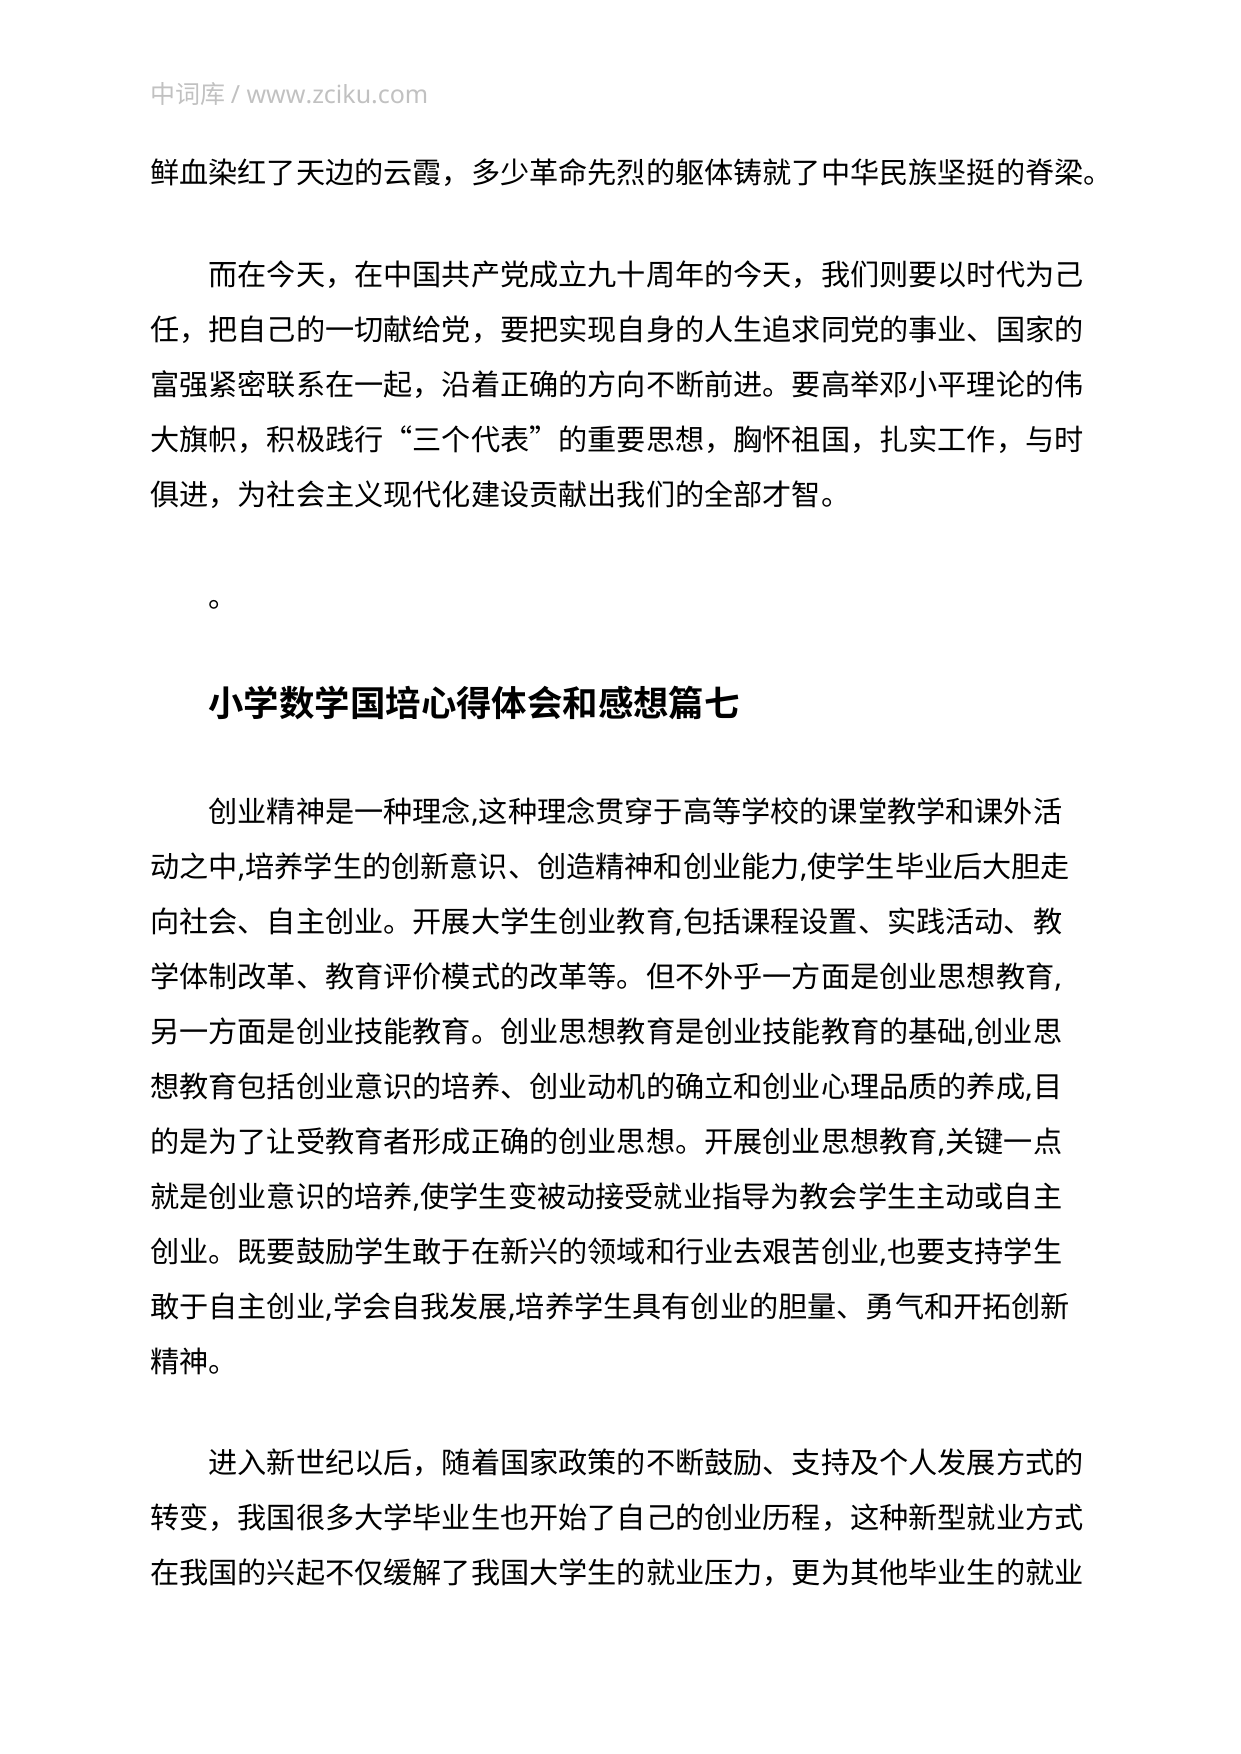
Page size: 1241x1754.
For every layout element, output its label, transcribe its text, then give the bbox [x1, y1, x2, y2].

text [150, 1440, 1090, 1592]
text 创业精神是一种理念,这种理念贯穿于高等学校的课堂教学和课外活动之中,培养学生的创新意识、创造精神和创业能力,使学生毕业后大胆走向社会、自主创业。开展大学生创业教育,包括课程设置、实践活动、教学体制改革、教育评价模式的改革等。但不外乎一方面是创业思想教育,另一方面是创业技能教育。创业思想教育是创业技能教育的基础,创业思想教育包括创业意识的培养、创业动机的确立和创业心理品质的养成,目的是为了让受教育者形成正确的创业思想。开展创业思想教育,关键一点就是创业意识的培养,使学生变被动接受就业指导为教会学生主动或自主创业。既要鼓励学生敢于在新兴的领域和行业去艰苦创业,也要支持学生敢于自主创业,学会自我发展,培养学生具有创业的胆量、勇气和开拓创新精神。 [150, 788, 1090, 1381]
text 。 [150, 573, 1090, 615]
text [150, 150, 1090, 192]
text 小学数学国培心得体会和感想篇七 [150, 675, 1090, 726]
text 而在今天，在中国共产党成立九十周年的今天，我们则要以时代为己任，把自己的一切献给党，要把实现自身的人生追求同党的事业、国家的富强紧密联系在一起，沿着正确的方向不断前进。要高举邓小平理论的伟大旗帜，积极践行“三个代表”的重要思想，胸怀祖国，扎实工作，与时俱进，为社会主义现代化建设贡献出我们的全部才智。 [150, 252, 1090, 514]
